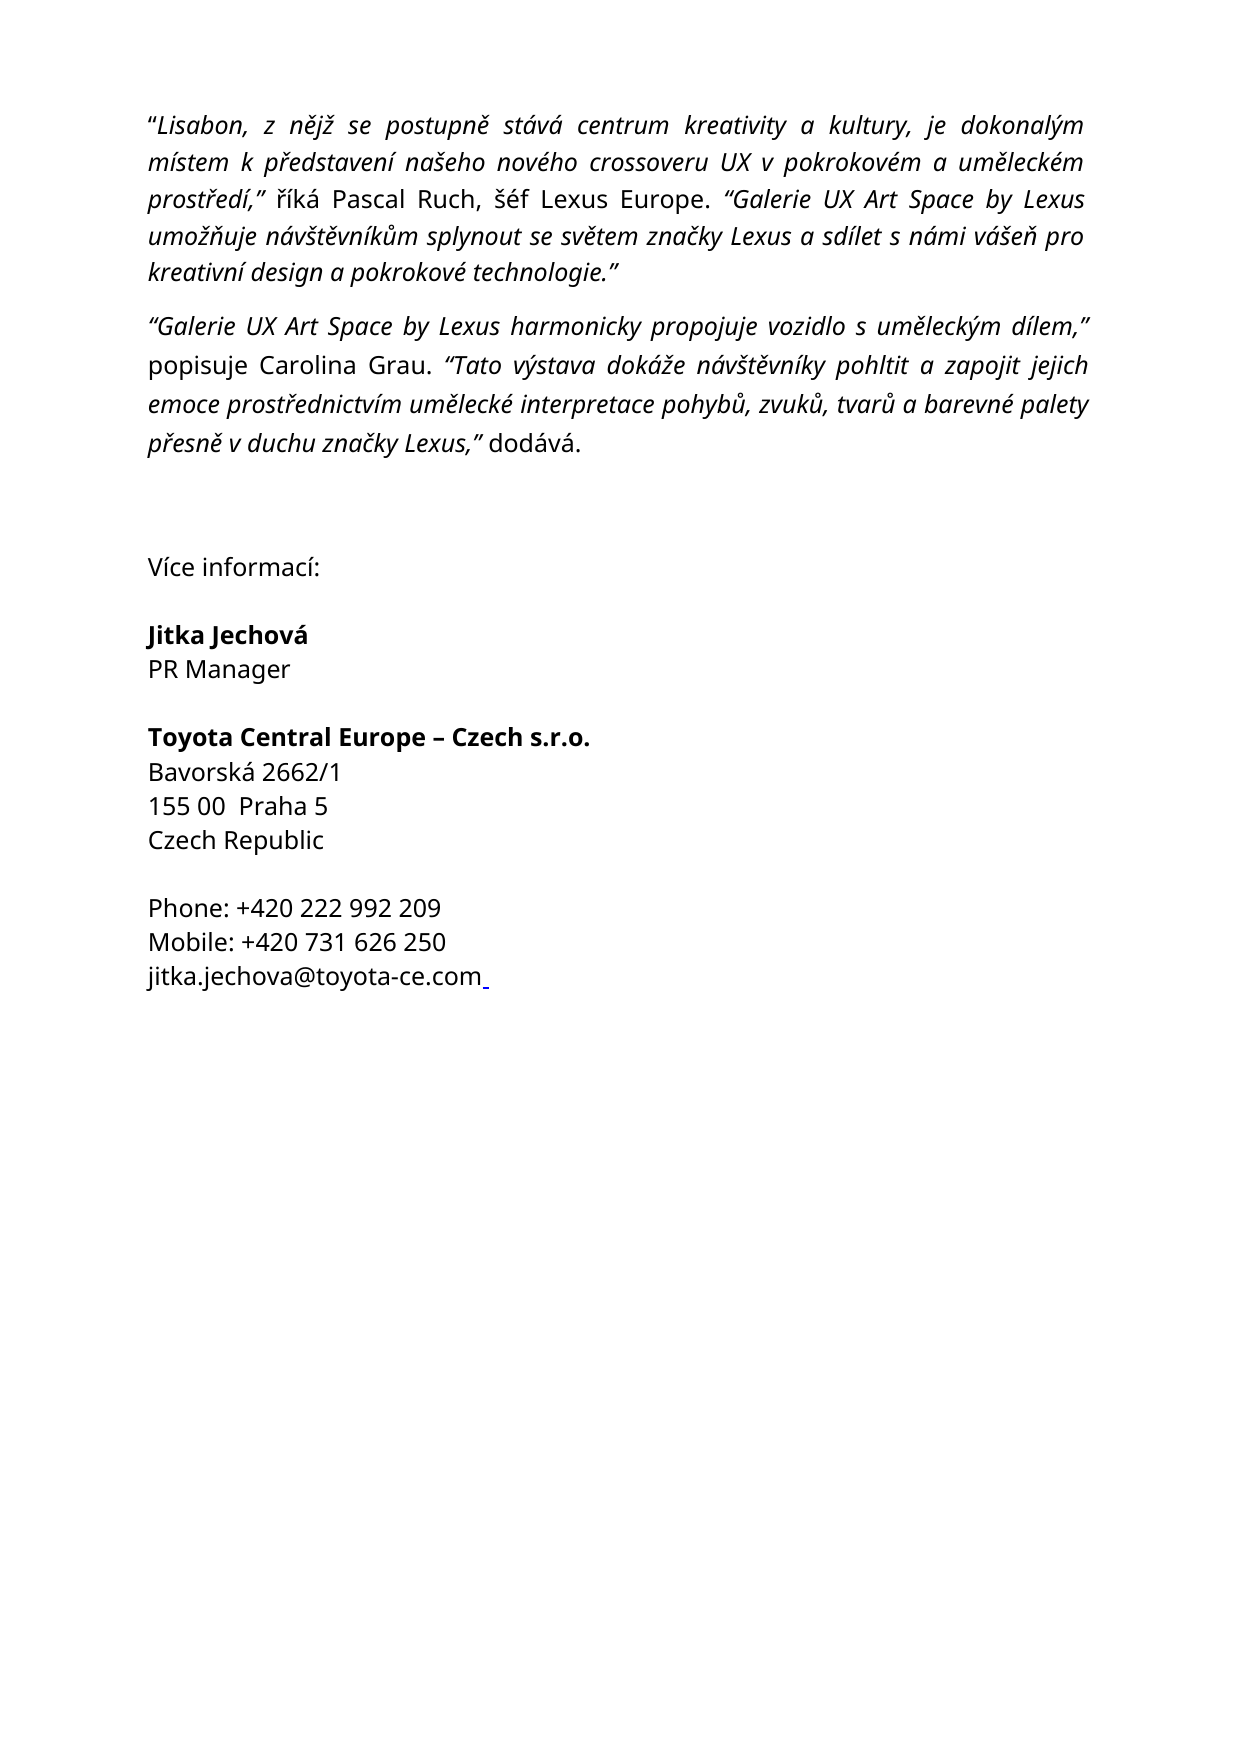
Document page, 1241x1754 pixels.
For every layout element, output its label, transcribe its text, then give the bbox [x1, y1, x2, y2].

text “Lisabon, z nějž se postupně stává centrum kreativity a kultury, je dokonalým místem k představení našeho nového crossoveru UX v pokrokovém a uměleckém prostředí,” říká Pascal Ruch, šéf Lexus Europe. “Galerie UX Art Space by Lexus umožňuje návštěvníkům splynout se světem značky Lexus a sdílet s námi vášeň pro kreativní design a pokrokové technologie.” [148, 108, 1088, 289]
text 155 00 Praha 5 [148, 788, 1093, 822]
text Mobile: +420 731 626 250 [148, 924, 1093, 958]
text Jitka Jechová [148, 618, 1093, 652]
text Toyota Central Europe – Czech s.r.o. [148, 720, 1093, 754]
text “Galerie UX Art Space by Lexus harmonicky propojuje vozidlo s uměleckým dílem,” popisuje Carolina Grau. “Tato výstava dokáže návštěvníky pohltit a zapojit jejich emoce prostřednictvím umělecké interpretace pohybů, zvuků, tvarů a barevné palety přesně v duchu značky Lexus,” dodává. [148, 308, 1093, 460]
text PR Manager [148, 652, 1093, 686]
text jitka.jechova@toyota-ce.com [148, 958, 1093, 993]
text Více informací: [148, 516, 1093, 584]
text Phone: +420 222 992 209 [148, 890, 1093, 924]
text Bavorská 2662/1 [148, 754, 1093, 788]
text Czech Republic [148, 822, 1093, 856]
